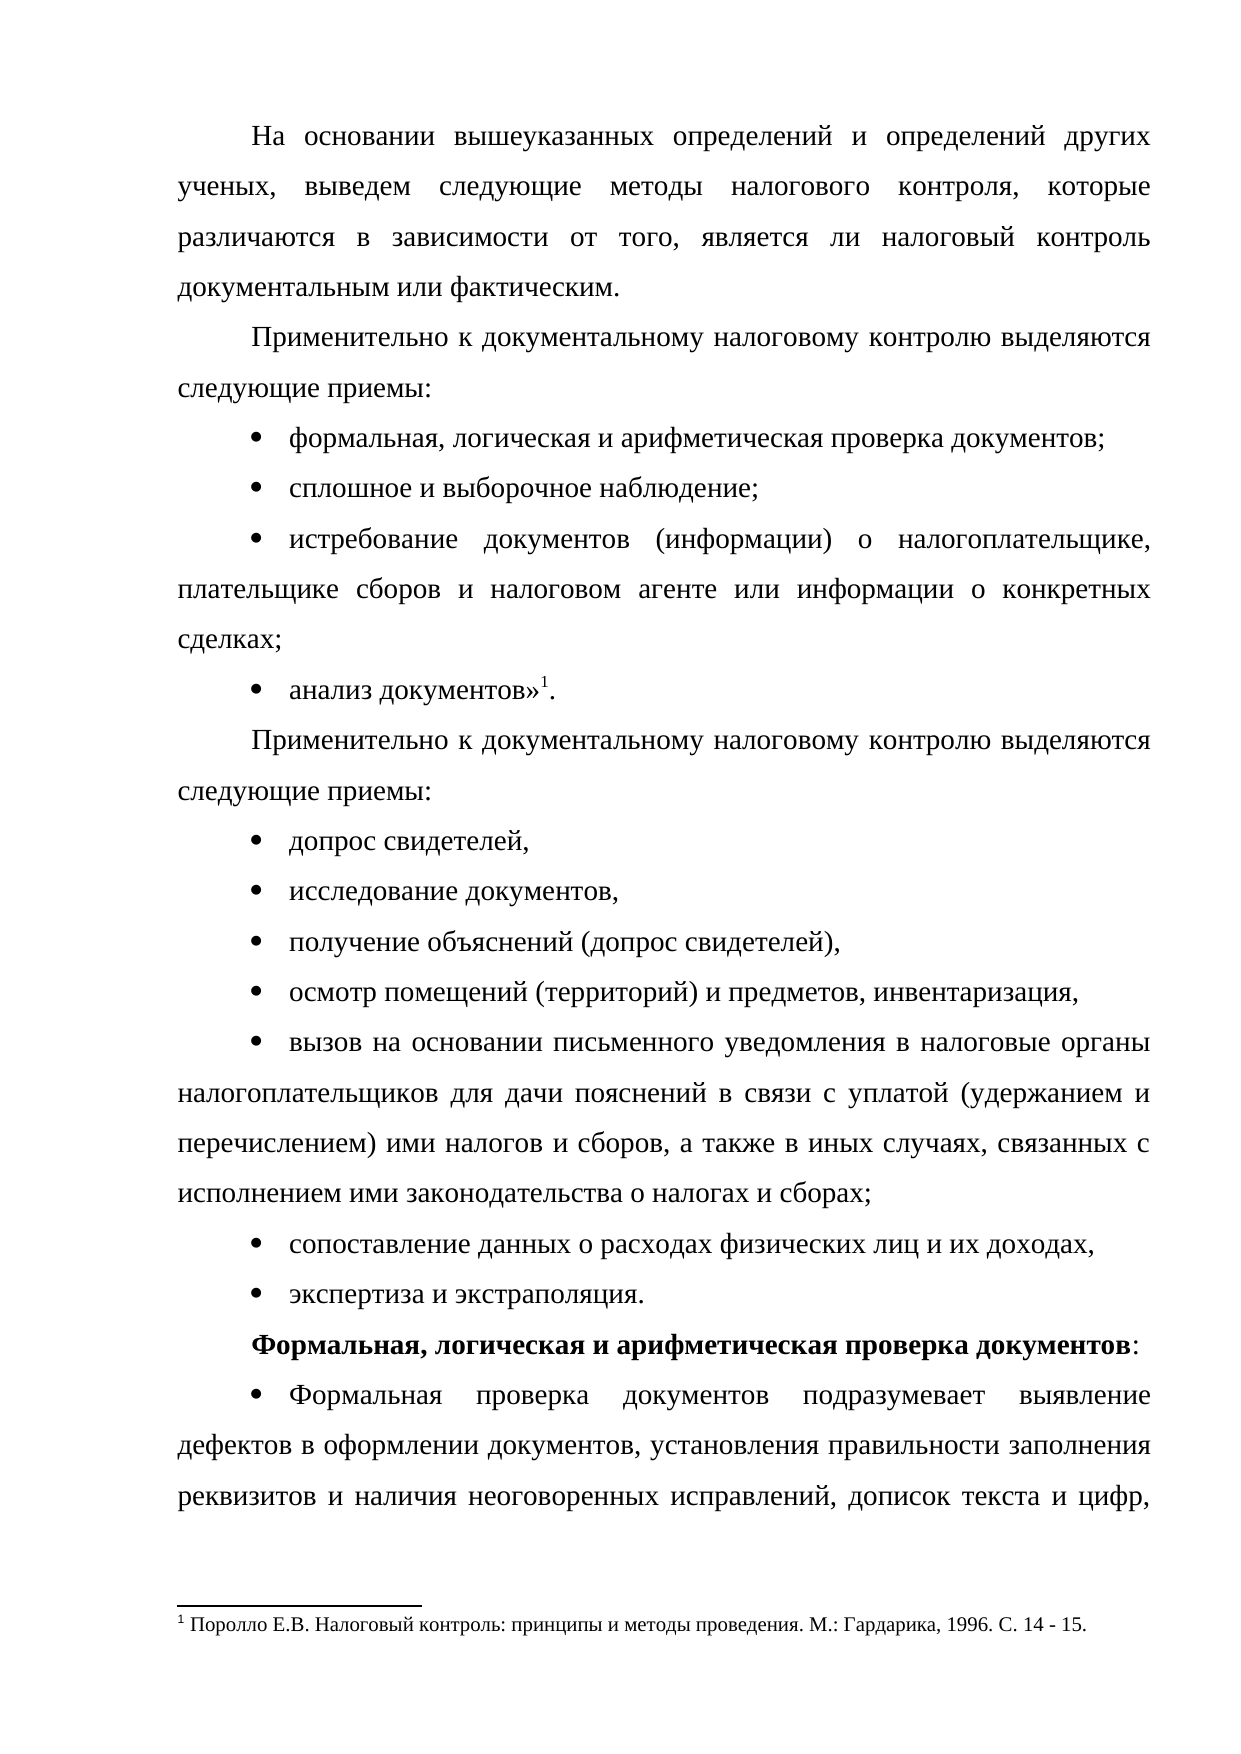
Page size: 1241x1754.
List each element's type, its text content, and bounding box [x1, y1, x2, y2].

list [177, 1377, 1152, 1511]
list экспертиза и экстраполяция. [177, 1276, 1152, 1310]
list сопоставление данных о расходах физических лиц и их доходах, [177, 1226, 1152, 1259]
list сплошное и выборочное наблюдение; [177, 470, 1152, 504]
list истребование документов (информации) о налогоплательщике, плательщике сборов и налоговом агенте или информации о конкретных сделках; [177, 521, 1152, 655]
list вызов на основании письменного уведомления в налоговые органы налогоплательщиков для дачи пояснений в связи с уплатой (удержанием и перечислением) ими налогов и сборов, а также в иных случаях, связанных с исполнением ими законодательства о налогах и сборах; [177, 1024, 1152, 1209]
list исследование документов, [177, 873, 1152, 907]
list допрос свидетелей, [177, 823, 1152, 857]
text Применительно к документальному налоговому контролю выделяются следующие приемы: [177, 319, 1152, 403]
text Формальная, логическая и арифметическая проверка документов: [177, 1327, 1152, 1360]
list анализ документов». [177, 672, 1152, 706]
list осмотр помещений (территорий) и предметов, инвентаризация, [177, 974, 1152, 1008]
list получение объяснений (допрос свидетелей), [177, 924, 1152, 957]
list формальная, логическая и арифметическая проверка документов; [177, 420, 1152, 454]
text Применительно к документальному налоговому контролю выделяются следующие приемы: [177, 722, 1152, 806]
text На основании вышеуказанных определений и определений других ученых, выведем следующие методы налогового контроля, которые различаются в зависимости от того, является ли налоговый контроль документальным или фактическим. [177, 118, 1152, 303]
